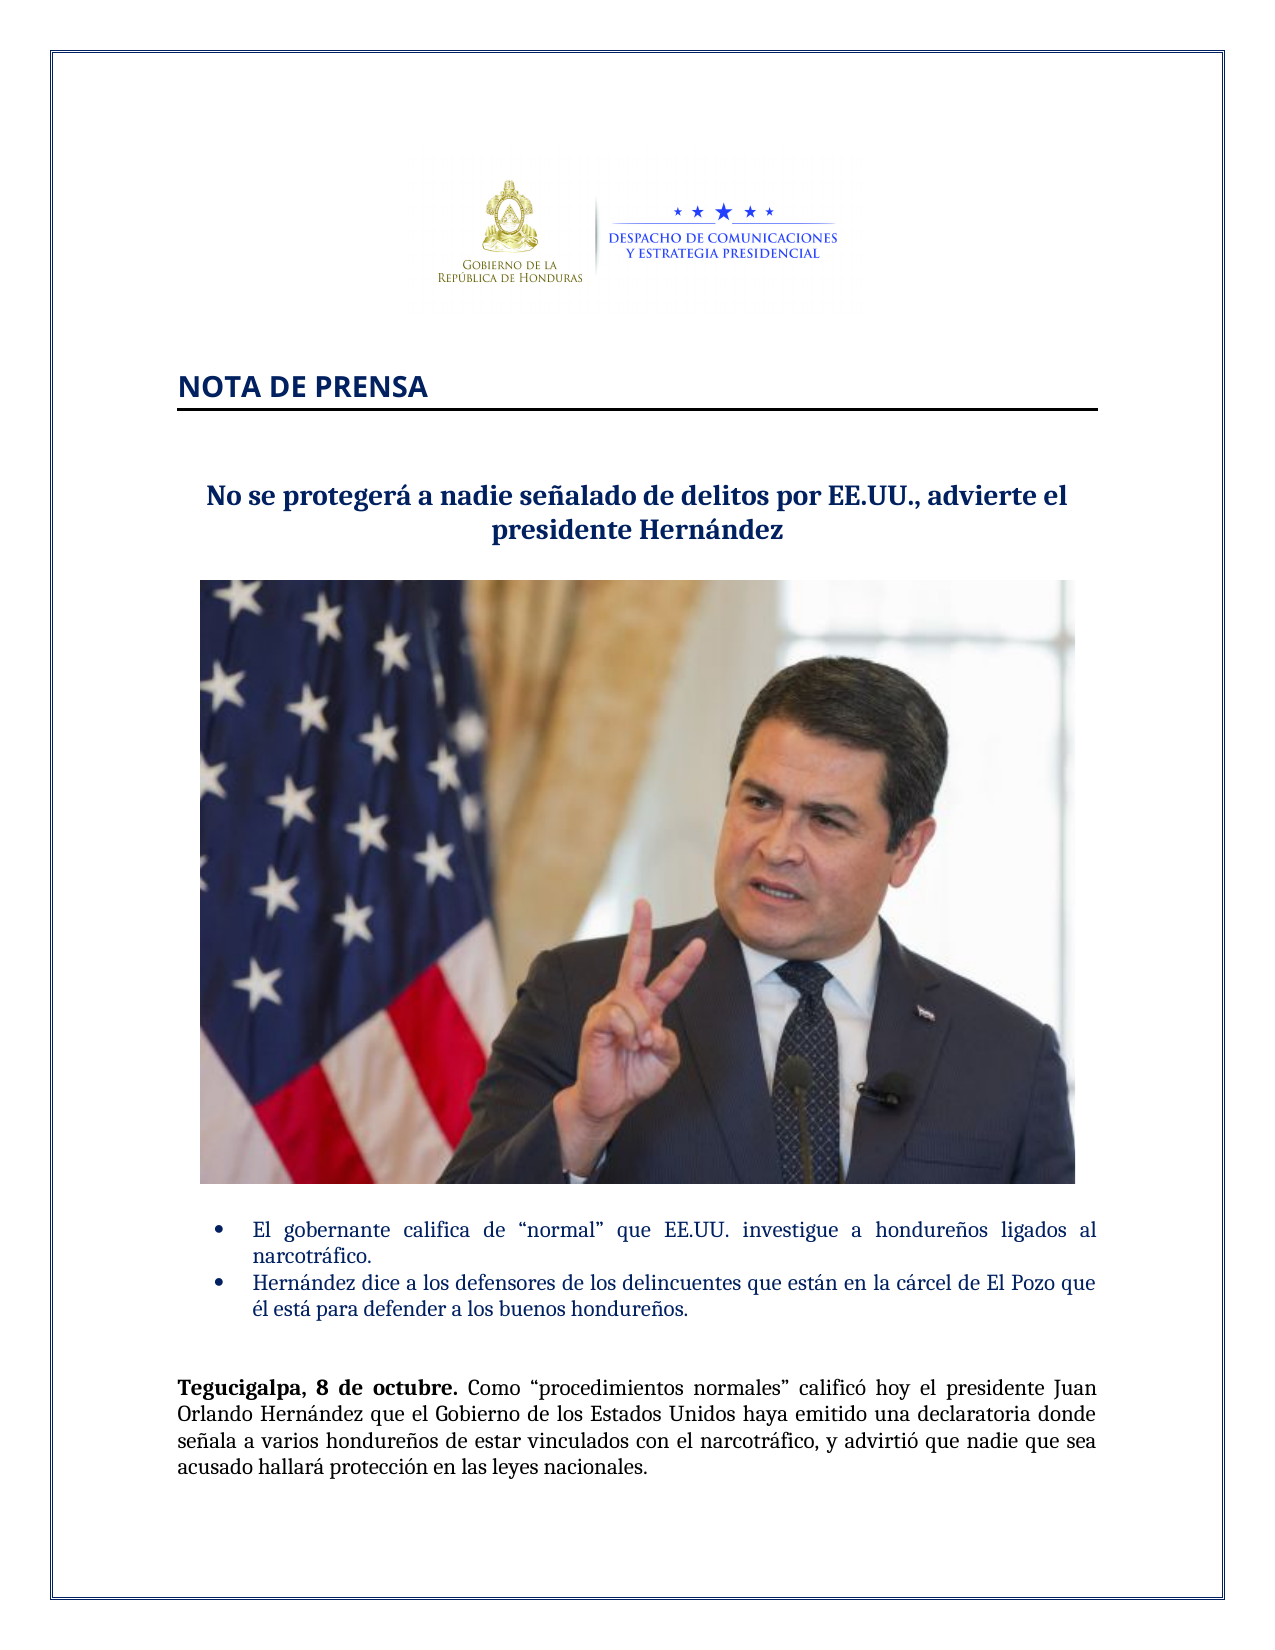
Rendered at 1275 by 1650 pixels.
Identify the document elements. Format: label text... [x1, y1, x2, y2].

picture [404, 147, 871, 315]
text Tegucigalpa, 8 de octubre. Como “procedimientos normales” calificó hoy el presidente Juan Orlando Hernández que el Gobierno de los Estados Unidos haya emitido una declaratoria donde señala a varios hondureños de estar vinculados con el narcotráfico, y advirtió que nadie que sea acusado hallará protección en las leyes nacionales. [177, 1375, 1098, 1480]
list El gobernante califica de “normal” que EE.UU. investigue a hondureños ligados al narcotráfico. [215, 1217, 1098, 1269]
text No se protegerá a nadie señalado de delitos por EE.UU., advierte el presidente Hernández [177, 479, 1098, 546]
list Hernández dice a los defensores de los delincuentes que están en la cárcel de El Pozo que él está para defender a los buenos hondureños. [215, 1269, 1098, 1322]
text NOTA DE PRENSA [177, 366, 1098, 408]
picture [200, 580, 1075, 1184]
